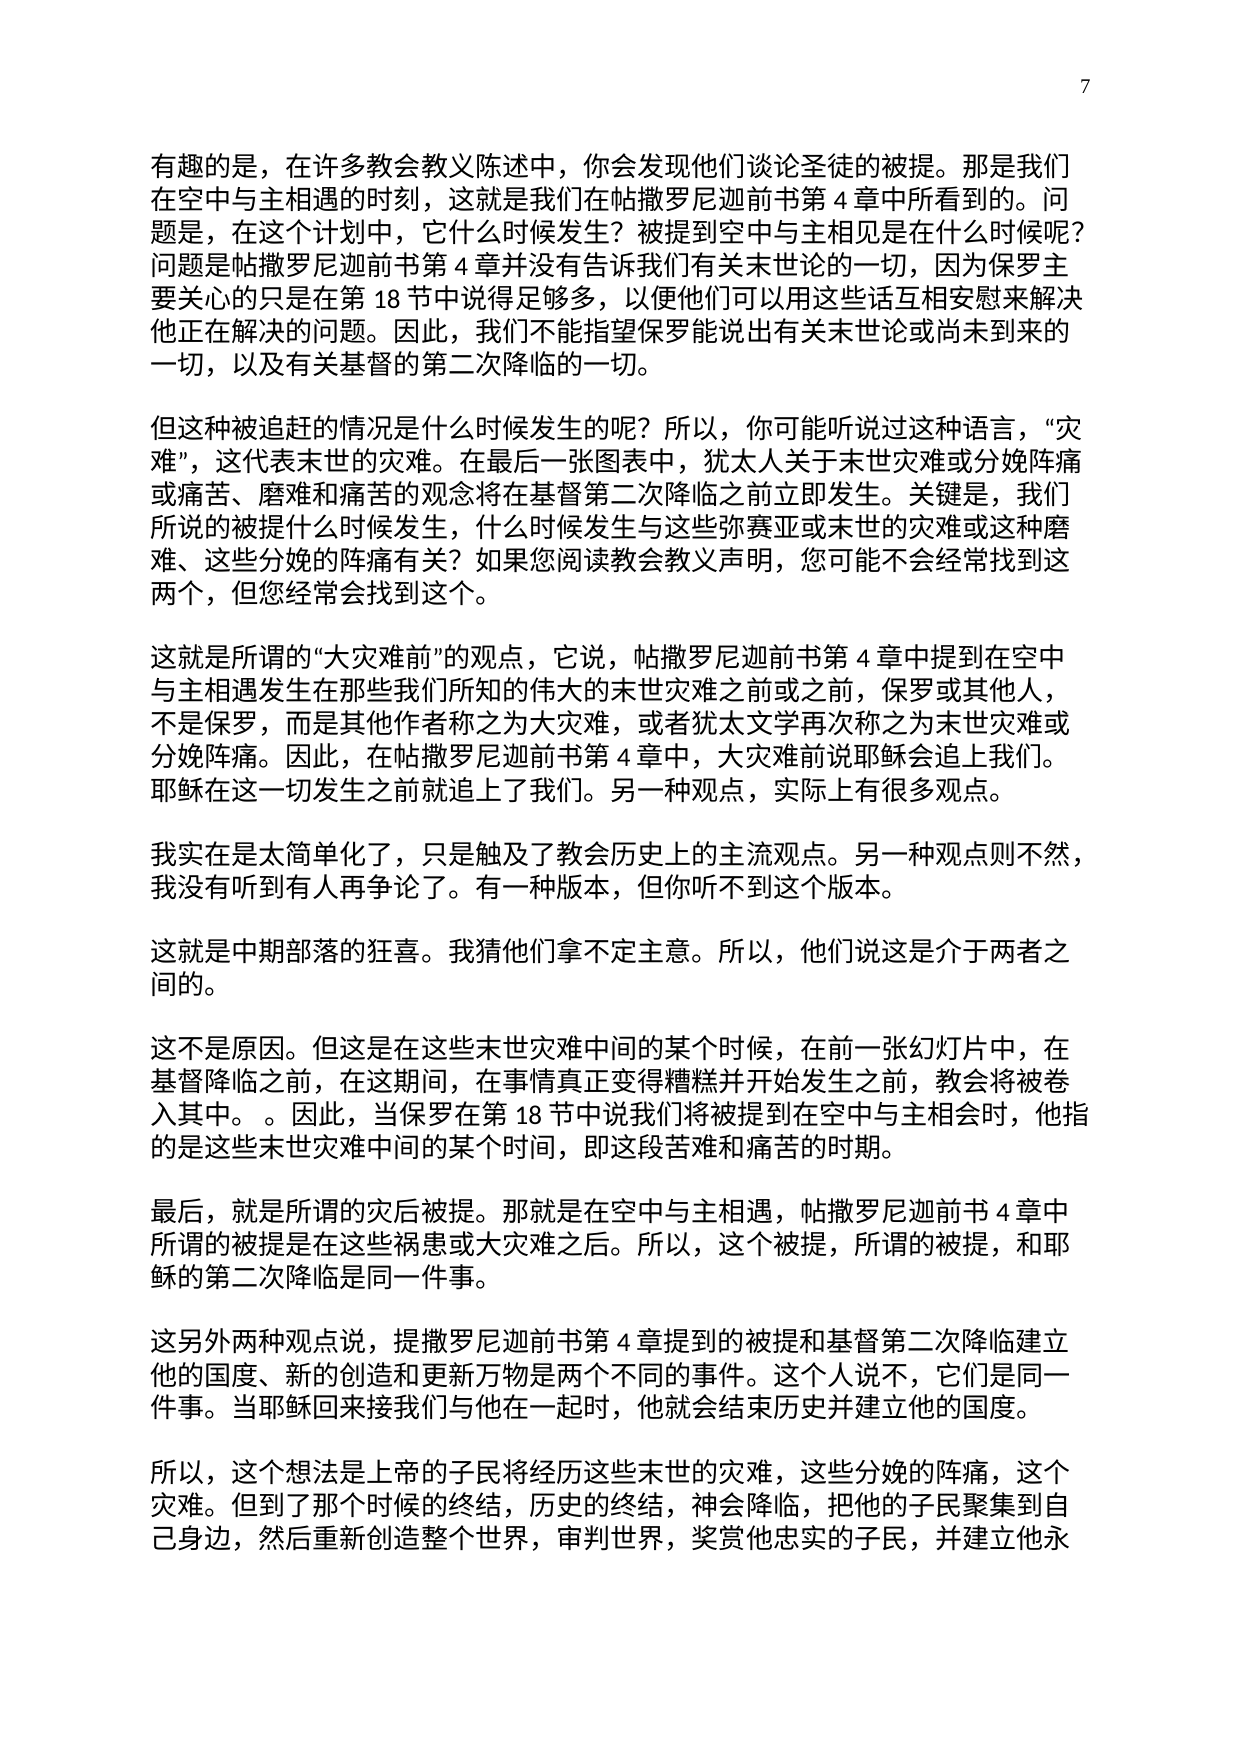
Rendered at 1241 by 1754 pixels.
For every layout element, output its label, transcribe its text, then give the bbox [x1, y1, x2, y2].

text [150, 1456, 1090, 1555]
text 这不是原因。但这是在这些末世灾难中间的某个时候，在前一张幻灯片中，在基督降临之前，在这期间，在事情真正变得糟糕并开始发生之前，教会将被卷入其中。 。因此，当保罗在第 18 节中说我们将被提到在空中与主相会时，他指的是这些末世灾难中间的某个时间，即这段苦难和痛苦的时期。 [150, 1032, 1090, 1164]
text 这就是中期部落的狂喜。我猜他们拿不定主意。所以，他们说这是介于两者之间的。 [150, 935, 1090, 1001]
text 最后，就是所谓的灾后被提。那就是在空中与主相遇，帖撒罗尼迦前书 4 章中所谓的被提是在这些祸患或大灾难之后。所以，这个被提，所谓的被提，和耶稣的第二次降临是同一件事。 [150, 1195, 1090, 1294]
text 这就是所谓的“大灾难前”的观点，它说，帖撒罗尼迦前书第 4 章中提到在空中与主相遇发生在那些我们所知的伟大的末世灾难之前或之前，保罗或其他人，不是保罗，而是其他作者称之为大灾难，或者犹太文学再次称之为末世灾难或分娩阵痛。因此，在帖撒罗尼迦前书第 4 章中，大灾难前说耶稣会追上我们。耶稣在这一切发生之前就追上了我们。另一种观点，实际上有很多观点。 [150, 642, 1090, 807]
text 我实在是太简单化了，只是触及了教会历史上的主流观点。另一种观点则不然，我没有听到有人再争论了。有一种版本，但你听不到这个版本。 [150, 838, 1090, 904]
text 有趣的是，在许多教会教义陈述中，你会发现他们谈论圣徒的被提。那是我们在空中与主相遇的时刻，这就是我们在帖撒罗尼迦前书第 4 章中所看到的。问题是，在这个计划中，它什么时候发生？被提到空中与主相见是在什么时候呢？问题是帖撒罗尼迦前书第 4 章并没有告诉我们有关末世论的一切，因为保罗主要关心的只是在第 18 节中说得足够多，以便他们可以用这些话互相安慰来解决他正在解决的问题。因此，我们不能指望保罗能说出有关末世论或尚未到来的一切，以及有关基督的第二次降临的一切。 [150, 150, 1090, 381]
text 这另外两种观点说，提撒罗尼迦前书第 4 章提到的被提和基督第二次降临建立他的国度、新的创造和更新万物是两个不同的事件。这个人说不，它们是同一件事。当耶稣回来接我们与他在一起时，他就会结束历史并建立他的国度。 [150, 1326, 1090, 1425]
text 但这种被追赶的情况是什么时候发生的呢？所以，你可能听说过这种语言，“灾难”，这代表末世的灾难。在最后一张图表中，犹太人关于末世灾难或分娩阵痛或痛苦、磨难和痛苦的观念将在基督第二次降临之前立即发生。关键是，我们所说的被提什么时候发生，什么时候发生与这些弥赛亚或末世的灾难或这种磨难、这些分娩的阵痛有关？如果您阅读教会教义声明，您可能不会经常找到这两个，但您经常会找到这个。 [150, 412, 1090, 610]
